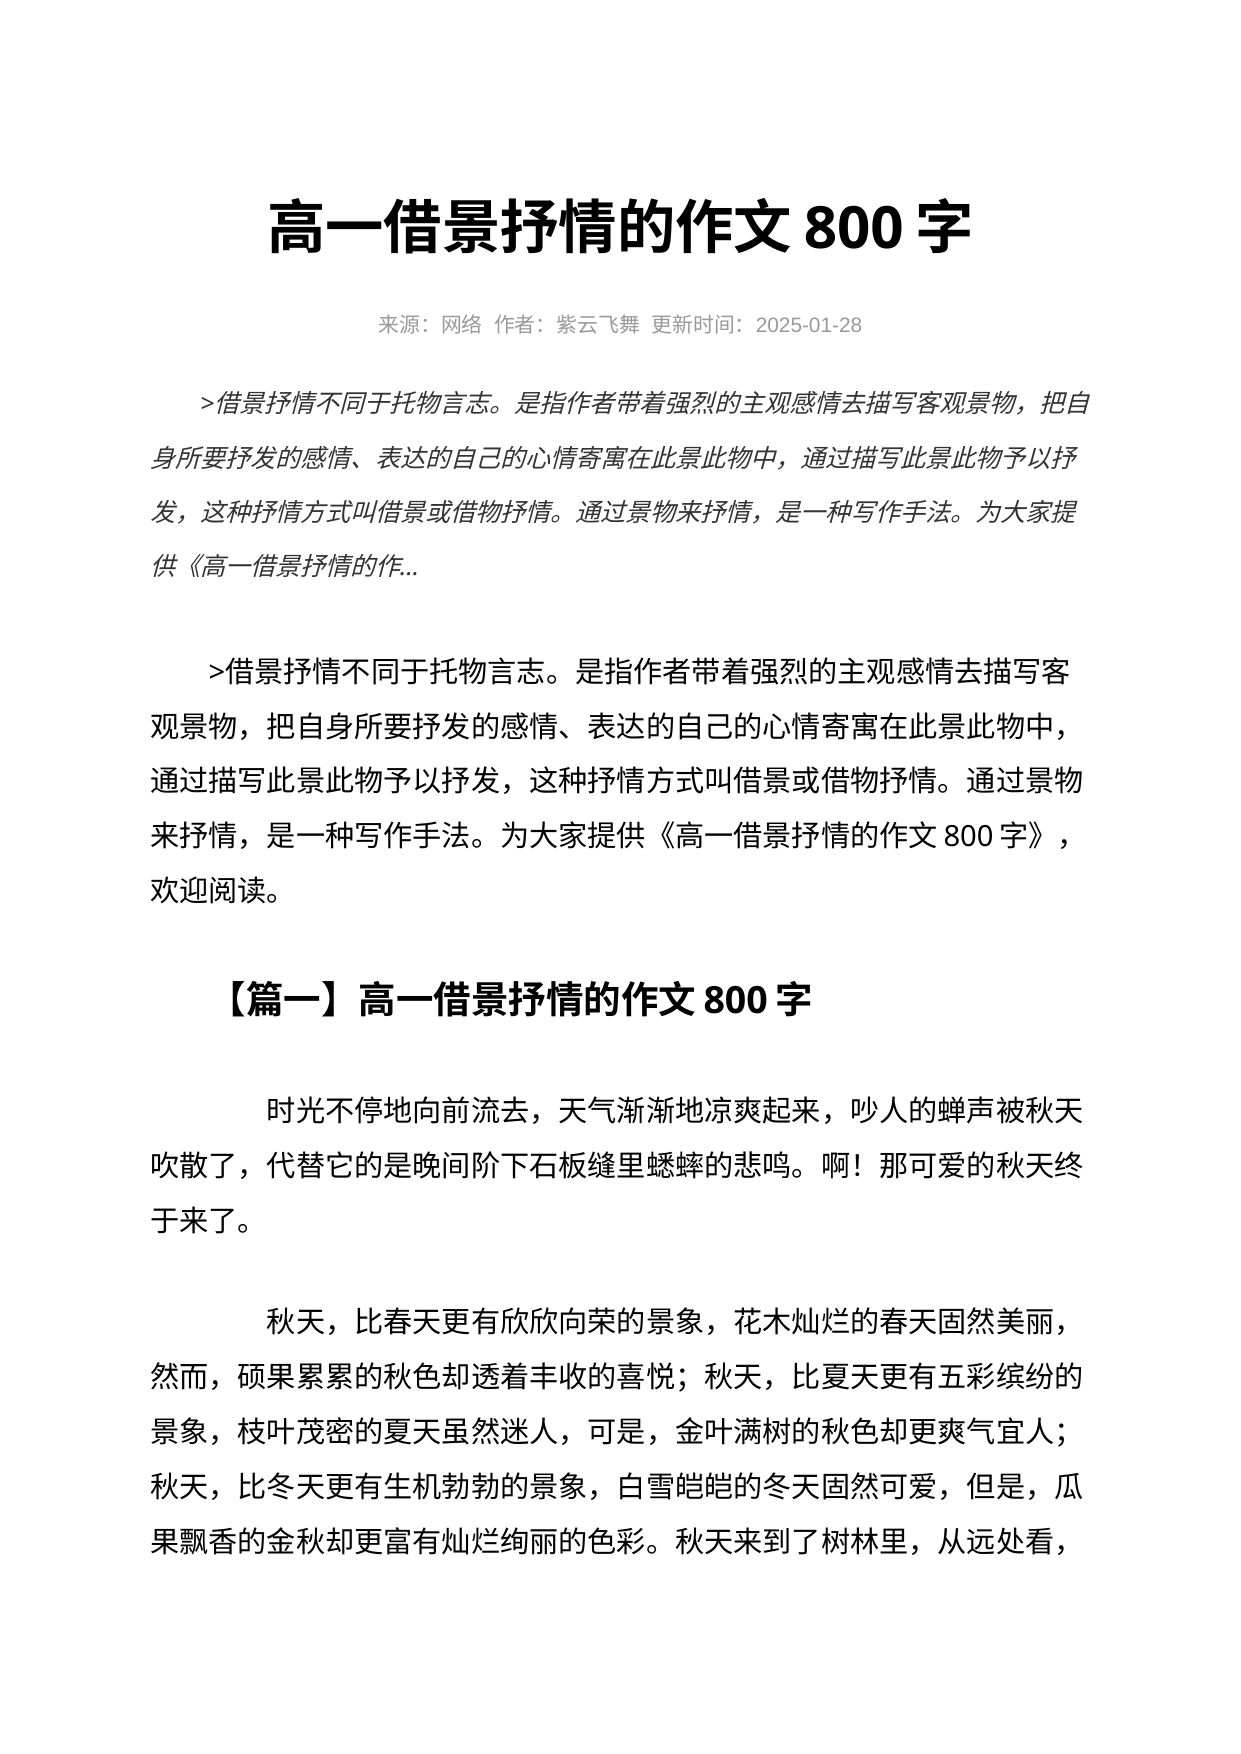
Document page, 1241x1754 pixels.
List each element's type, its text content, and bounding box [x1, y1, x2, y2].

text >借景抒情不同于托物言志。是指作者带着强烈的主观感情去描写客观景物，把自身所要抒发的感情、表达的自己的心情寄寓在此景此物中，通过描写此景此物予以抒发，这种抒情方式叫借景或借物抒情。通过景物来抒情，是一种写作手法。为大家提供《高一借景抒情的作... [150, 384, 1090, 583]
text >借景抒情不同于托物言志。是指作者带着强烈的主观感情去描写客观景物，把自身所要抒发的感情、表达的自己的心情寄寓在此景此物中，通过描写此景此物予以抒发，这种抒情方式叫借景或借物抒情。通过景物来抒情，是一种写作手法。为大家提供《高一借景抒情的作文800字》，欢迎阅读。 [150, 648, 1090, 910]
text 时光不停地向前流去，天气渐渐地凉爽起来，吵人的蝉声被秋天吹散了，代替它的是晚间阶下石板缝里蟋蟀的悲鸣。啊！那可爱的秋天终于来了。 [150, 1087, 1090, 1239]
subtitle 高一借景抒情的作文800字 [150, 181, 1090, 266]
text 【篇一】高一借景抒情的作文800字 [150, 970, 1090, 1024]
text 来源：网络 作者：紫云飞舞 更新时间：2025-01-28 [150, 313, 1090, 337]
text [150, 1299, 1090, 1561]
